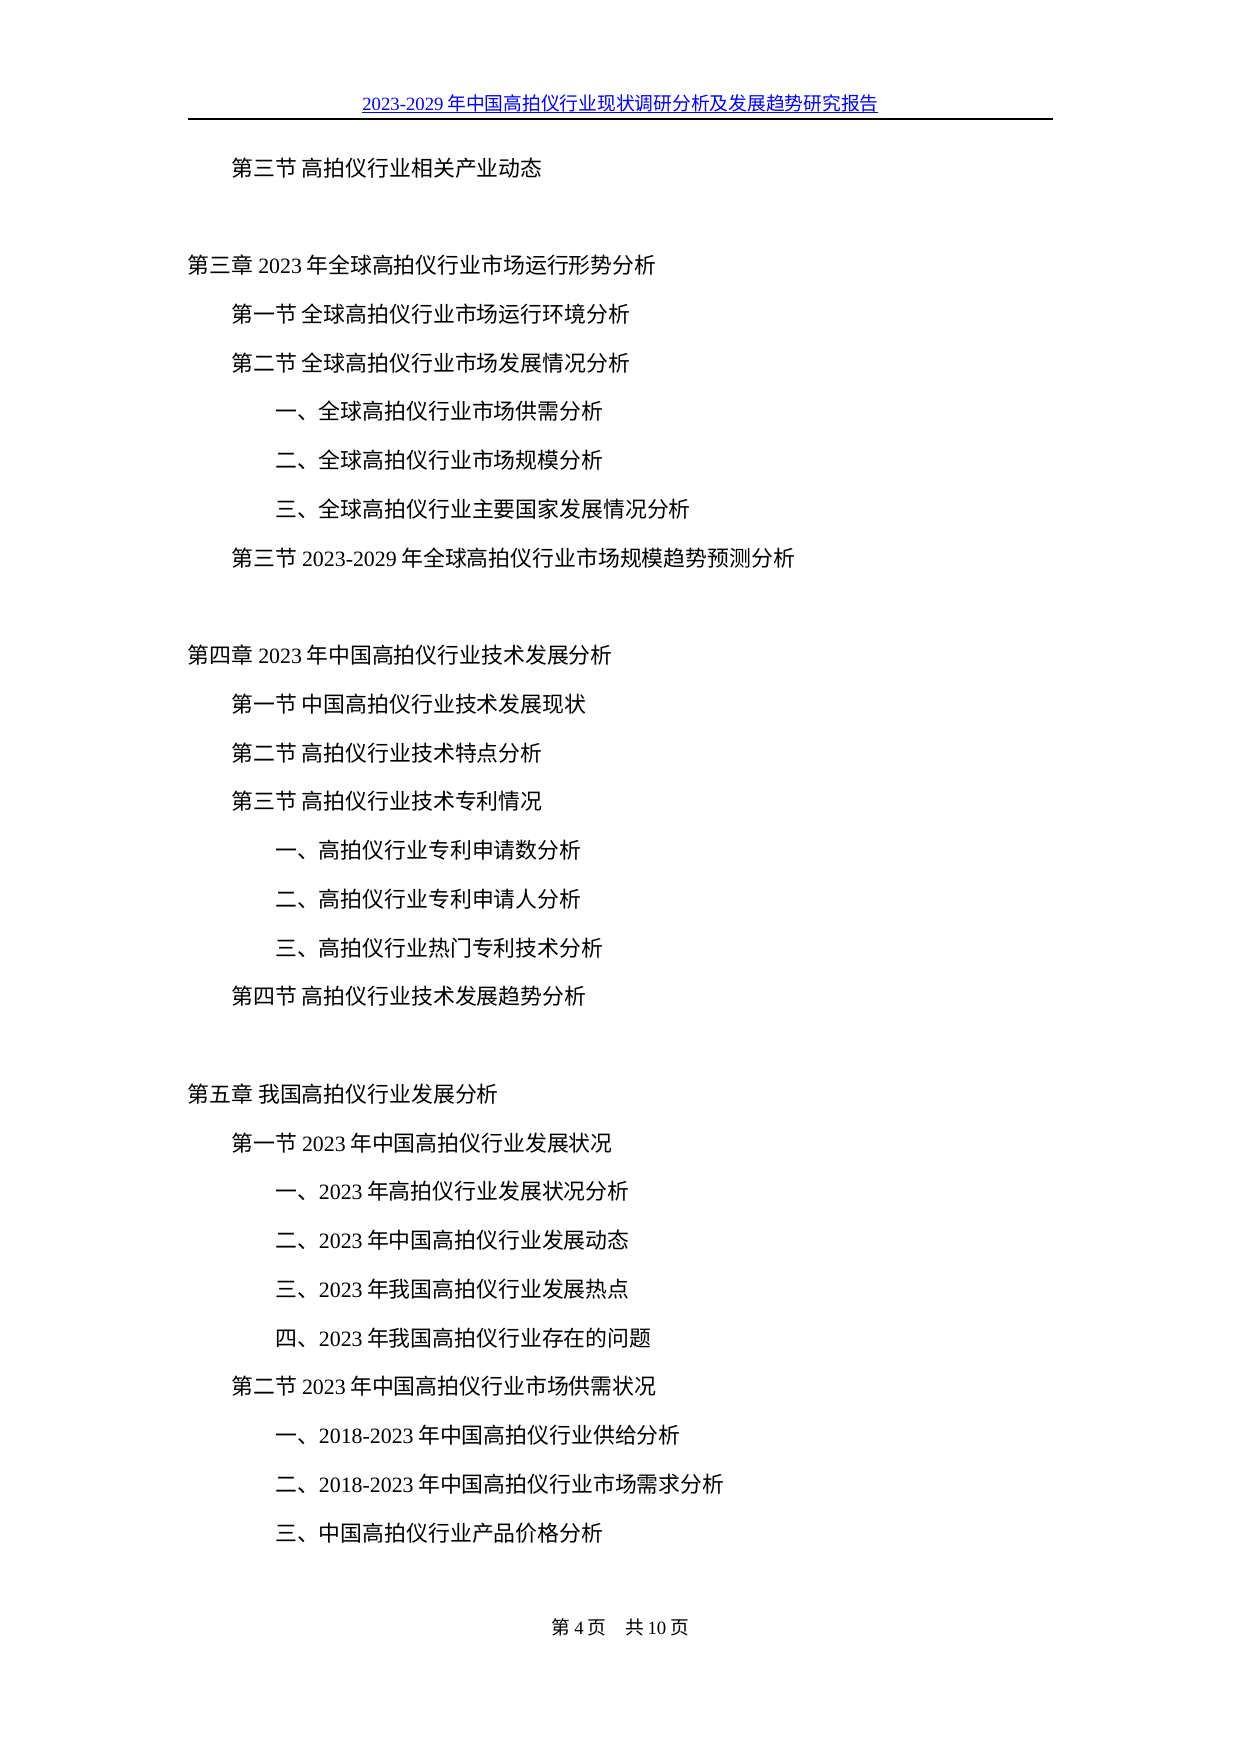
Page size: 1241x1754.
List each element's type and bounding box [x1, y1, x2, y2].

text [187, 150, 1053, 1548]
